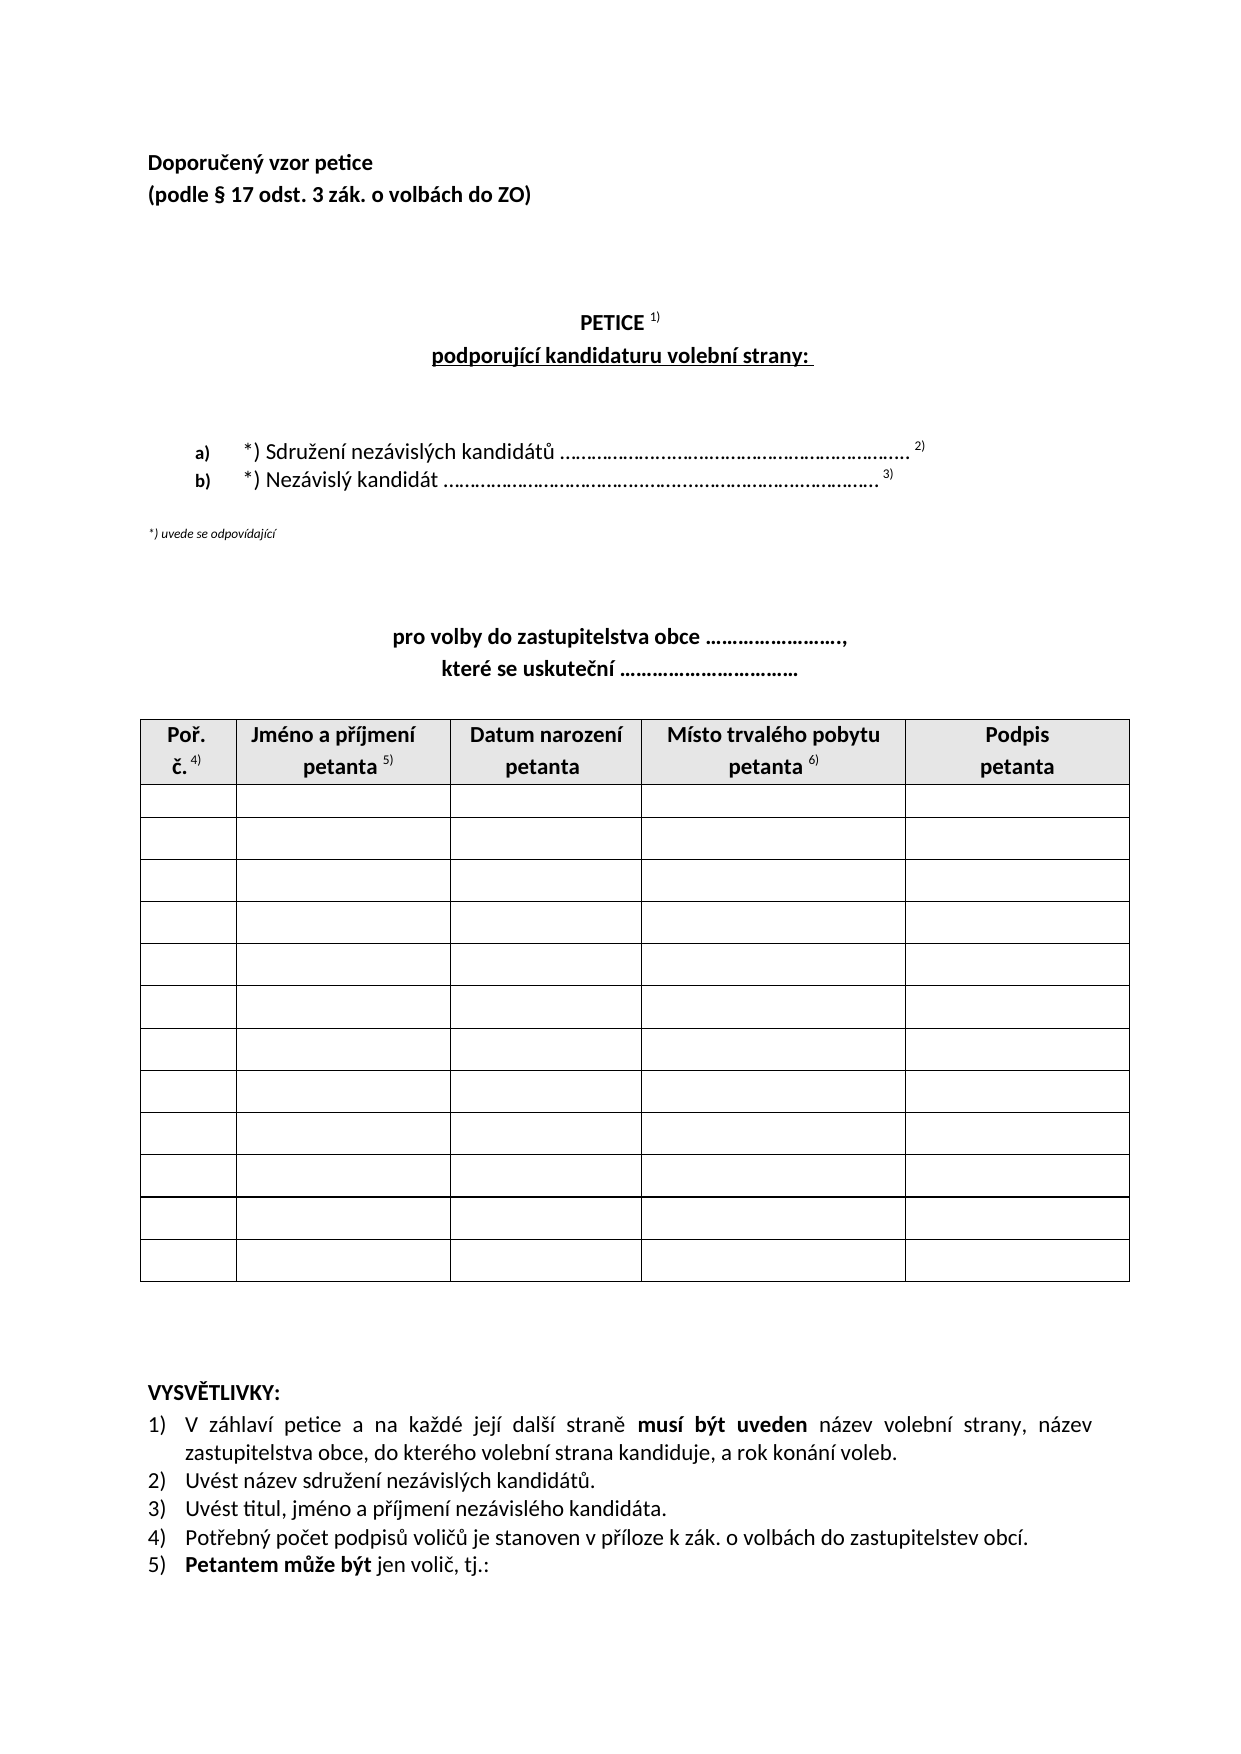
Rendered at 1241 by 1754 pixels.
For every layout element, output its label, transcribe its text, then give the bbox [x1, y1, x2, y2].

table_cell [906, 986, 1129, 1028]
table_cell [141, 785, 236, 817]
list Potřebný počet podpisů voličů je stanoven v příloze k zák. o volbách do zastupitelstev obcí. [148, 1523, 1093, 1551]
table_cell [141, 986, 236, 1028]
text *) uvede se odpovídající [148, 526, 1093, 553]
table_cell [141, 1071, 236, 1112]
table_cell [906, 1029, 1129, 1070]
table_cell [237, 1113, 450, 1154]
text které se uskuteční …………………………… [148, 654, 1093, 682]
table_cell [906, 860, 1129, 901]
text Doporučený vzor petice [148, 148, 1093, 176]
table_cell [906, 1155, 1129, 1196]
table_cell [237, 785, 450, 817]
table_cell [451, 785, 641, 817]
table_cell [141, 860, 236, 901]
table_cell [141, 1113, 236, 1154]
table_cell [237, 1071, 450, 1112]
text pro volby do zastupitelstva obce ……………………., [148, 622, 1093, 650]
table_cell [906, 1071, 1129, 1112]
text podporující kandidaturu volební strany: [148, 341, 1093, 369]
table_cell [141, 1198, 236, 1238]
table_header Jméno a příjmení petanta 5) [237, 720, 450, 784]
table_cell [237, 818, 450, 859]
text (podle § 17 odst. 3 zák. o volbách do ZO) [148, 180, 1093, 208]
table_cell [451, 860, 641, 901]
table_cell [451, 902, 641, 943]
table_cell [642, 1113, 905, 1154]
table_cell [141, 902, 236, 943]
table_cell [906, 1240, 1129, 1281]
table_cell [237, 986, 450, 1028]
text VysvětlivkY: [148, 1378, 1093, 1406]
table_cell [451, 1071, 641, 1112]
table_cell [141, 1155, 236, 1196]
table_cell [237, 1155, 450, 1196]
text petice 1) [148, 308, 1093, 337]
table_cell [642, 944, 905, 985]
table_cell [451, 944, 641, 985]
table_cell [237, 1240, 450, 1281]
table_cell [906, 902, 1129, 943]
table_cell [237, 1198, 450, 1238]
list *) Sdružení nezávislých kandidátů ………………...…….……………………………….. 2) [195, 437, 1093, 465]
table_cell [237, 944, 450, 985]
table_cell [906, 944, 1129, 985]
list Petantem může být jen volič, tj.: [148, 1551, 1093, 1579]
table_cell [451, 1113, 641, 1154]
table_header Poř. č. 4) [141, 720, 236, 784]
table_cell [451, 1240, 641, 1281]
table_cell [237, 902, 450, 943]
table_cell [642, 860, 905, 901]
table_cell [451, 1029, 641, 1070]
table_cell [451, 1198, 641, 1238]
table_cell [451, 818, 641, 859]
table_cell [906, 1198, 1129, 1238]
table_cell [237, 1029, 450, 1070]
table_cell [642, 1198, 905, 1238]
table_cell [906, 818, 1129, 859]
table_header Datum narození petanta [451, 720, 641, 784]
table_cell [141, 1029, 236, 1070]
list *) Nezávislý kandidát ………………………………..……....……………….…………… 3) [195, 465, 1093, 493]
table_cell [141, 944, 236, 985]
table_cell [642, 902, 905, 943]
list Uvést titul, jméno a příjmení nezávislého kandidáta. [148, 1494, 1093, 1523]
table_cell [642, 785, 905, 817]
table_cell [237, 860, 450, 901]
table_cell [642, 1155, 905, 1196]
table_cell [906, 785, 1129, 817]
table_header Místo trvalého pobytu petanta 6) [642, 720, 905, 784]
table_cell [906, 1113, 1129, 1154]
table_cell [141, 1240, 236, 1281]
list V záhlaví petice a na každé její další straně musí být uveden název volební strany, název zastupitelstva obce, do kterého volební strana kandiduje, a rok konání voleb. [148, 1411, 1093, 1467]
table_cell [451, 986, 641, 1028]
table_cell [642, 1029, 905, 1070]
table_header Podpis petanta [906, 720, 1129, 784]
table_cell [642, 1240, 905, 1281]
list Uvést název sdružení nezávislých kandidátů. [148, 1467, 1093, 1494]
table_cell [642, 986, 905, 1028]
table_cell [642, 818, 905, 859]
table_cell [451, 1155, 641, 1196]
table_cell [642, 1071, 905, 1112]
table_cell [141, 818, 236, 859]
